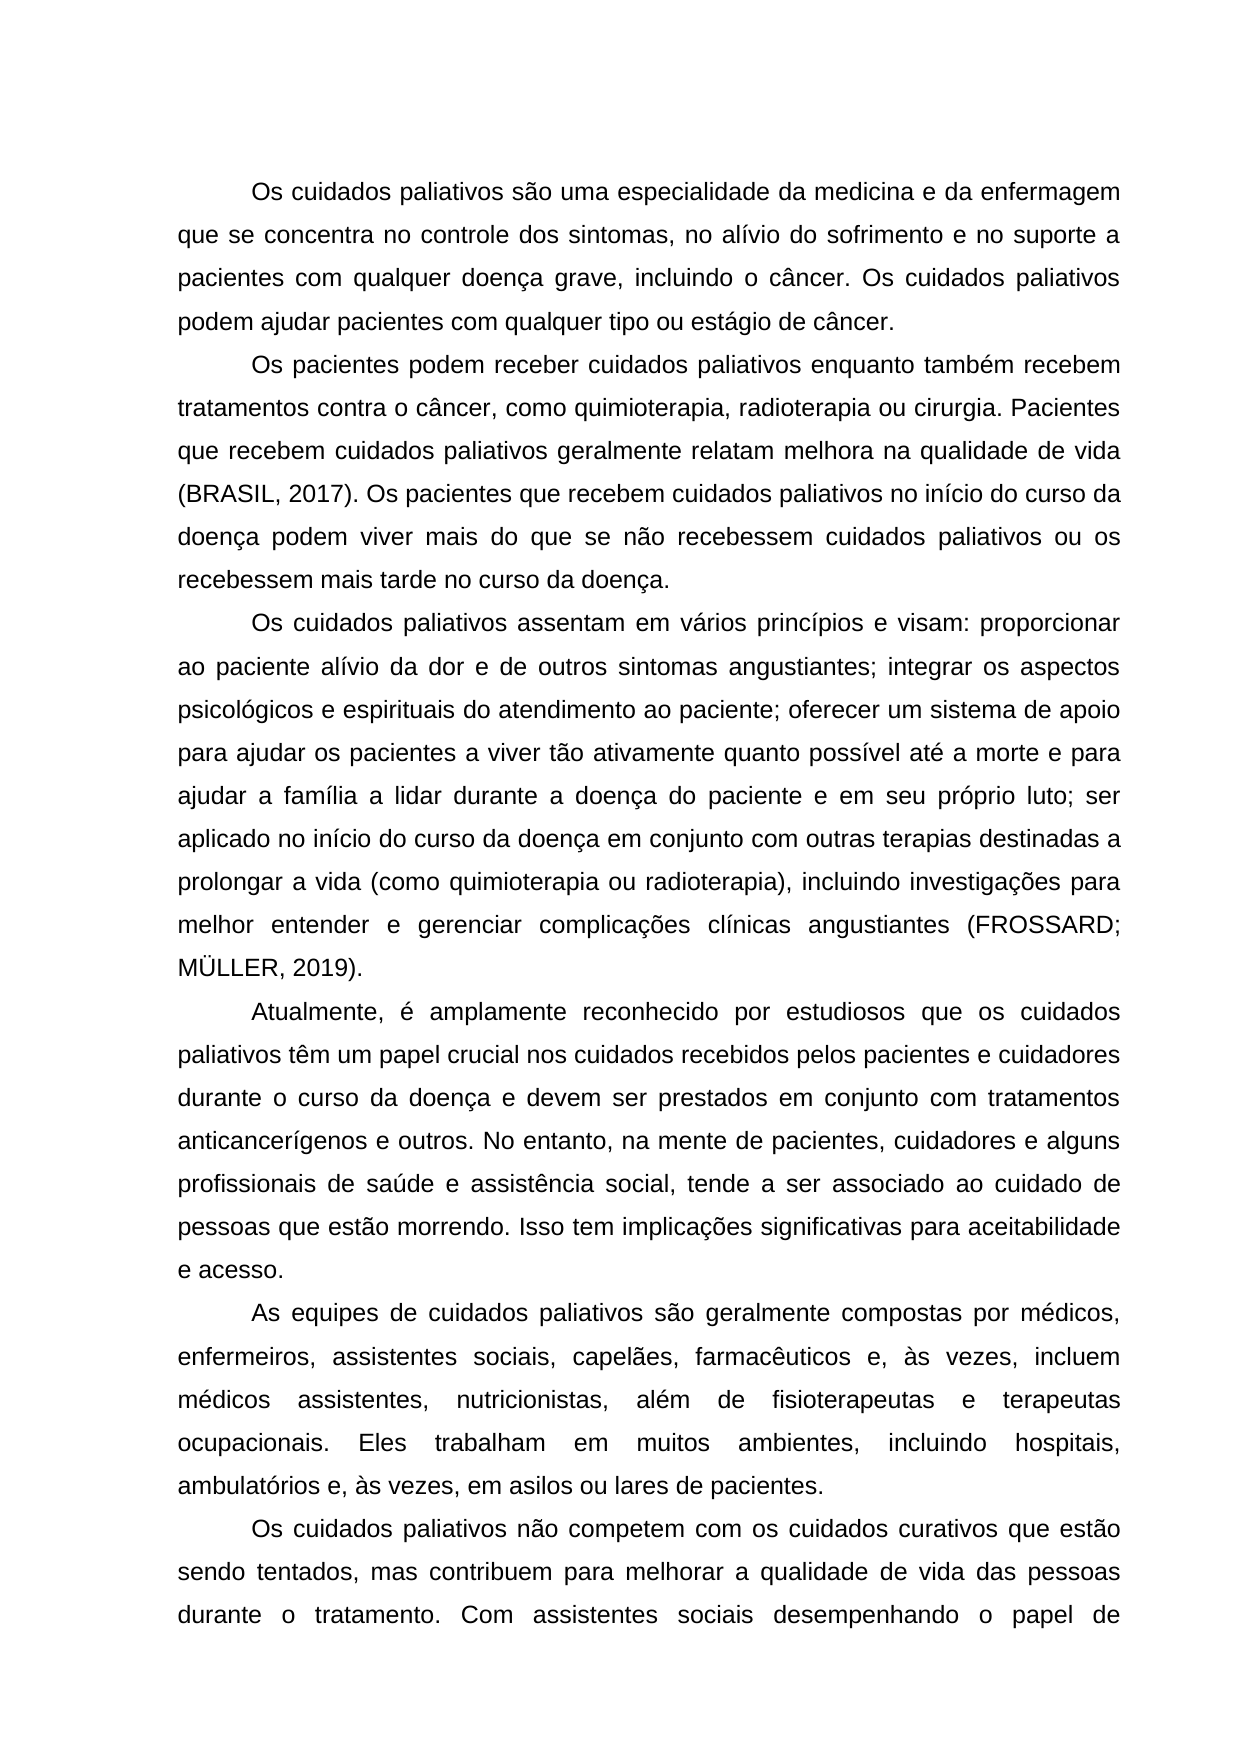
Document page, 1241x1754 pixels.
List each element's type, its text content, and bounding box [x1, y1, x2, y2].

text Os pacientes podem receber cuidados paliativos enquanto também recebem tratamentos contra o câncer, como quimioterapia, radioterapia ou cirurgia. Pacientes que recebem cuidados paliativos geralmente relatam melhora na qualidade de vida (BRASIL, 2017). Os pacientes que recebem cuidados paliativos no início do curso da doença podem viver mais do que se não recebessem cuidados paliativos ou os recebessem mais tarde no curso da doença. [177, 350, 1122, 594]
text As equipes de cuidados paliativos são geralmente compostas por médicos, enfermeiros, assistentes sociais, capelães, farmacêuticos e, às vezes, incluem médicos assistentes, nutricionistas, além de fisioterapeutas e terapeutas ocupacionais. Eles trabalham em muitos ambientes, incluindo hospitais, ambulatórios e, às vezes, em asilos ou lares de pacientes. [177, 1298, 1122, 1500]
text Atualmente, é amplamente reconhecido por estudiosos que os cuidados paliativos têm um papel crucial nos cuidados recebidos pelos pacientes e cuidadores durante o curso da doença e devem ser prestados em conjunto com tratamentos anticancerígenos e outros. No entanto, na mente de pacientes, cuidadores e alguns profissionais de saúde e assistência social, tende a ser associado ao cuidado de pessoas que estão morrendo. Isso tem implicações significativas para aceitabilidade e acesso. [177, 997, 1122, 1284]
text Os cuidados paliativos assentam em vários princípios e visam: proporcionar ao paciente alívio da dor e de outros sintomas angustiantes; integrar os aspectos psicológicos e espirituais do atendimento ao paciente; oferecer um sistema de apoio para ajudar os pacientes a viver tão ativamente quanto possível até a morte e para ajudar a família a lidar durante a doença do paciente e em seu próprio luto; ser aplicado no início do curso da doença em conjunto com outras terapias destinadas a prolongar a vida (como quimioterapia ou radioterapia), incluindo investigações para melhor entender e gerenciar complicações clínicas angustiantes (FROSSARD; MÜLLER, 2019). [177, 608, 1122, 982]
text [177, 1514, 1122, 1629]
text Os cuidados paliativos são uma especialidade da medicina e da enfermagem que se concentra no controle dos sintomas, no alívio do sofrimento e no suporte a pacientes com qualquer doença grave, incluindo o câncer. Os cuidados paliativos podem ajudar pacientes com qualquer tipo ou estágio de câncer. [177, 177, 1122, 335]
